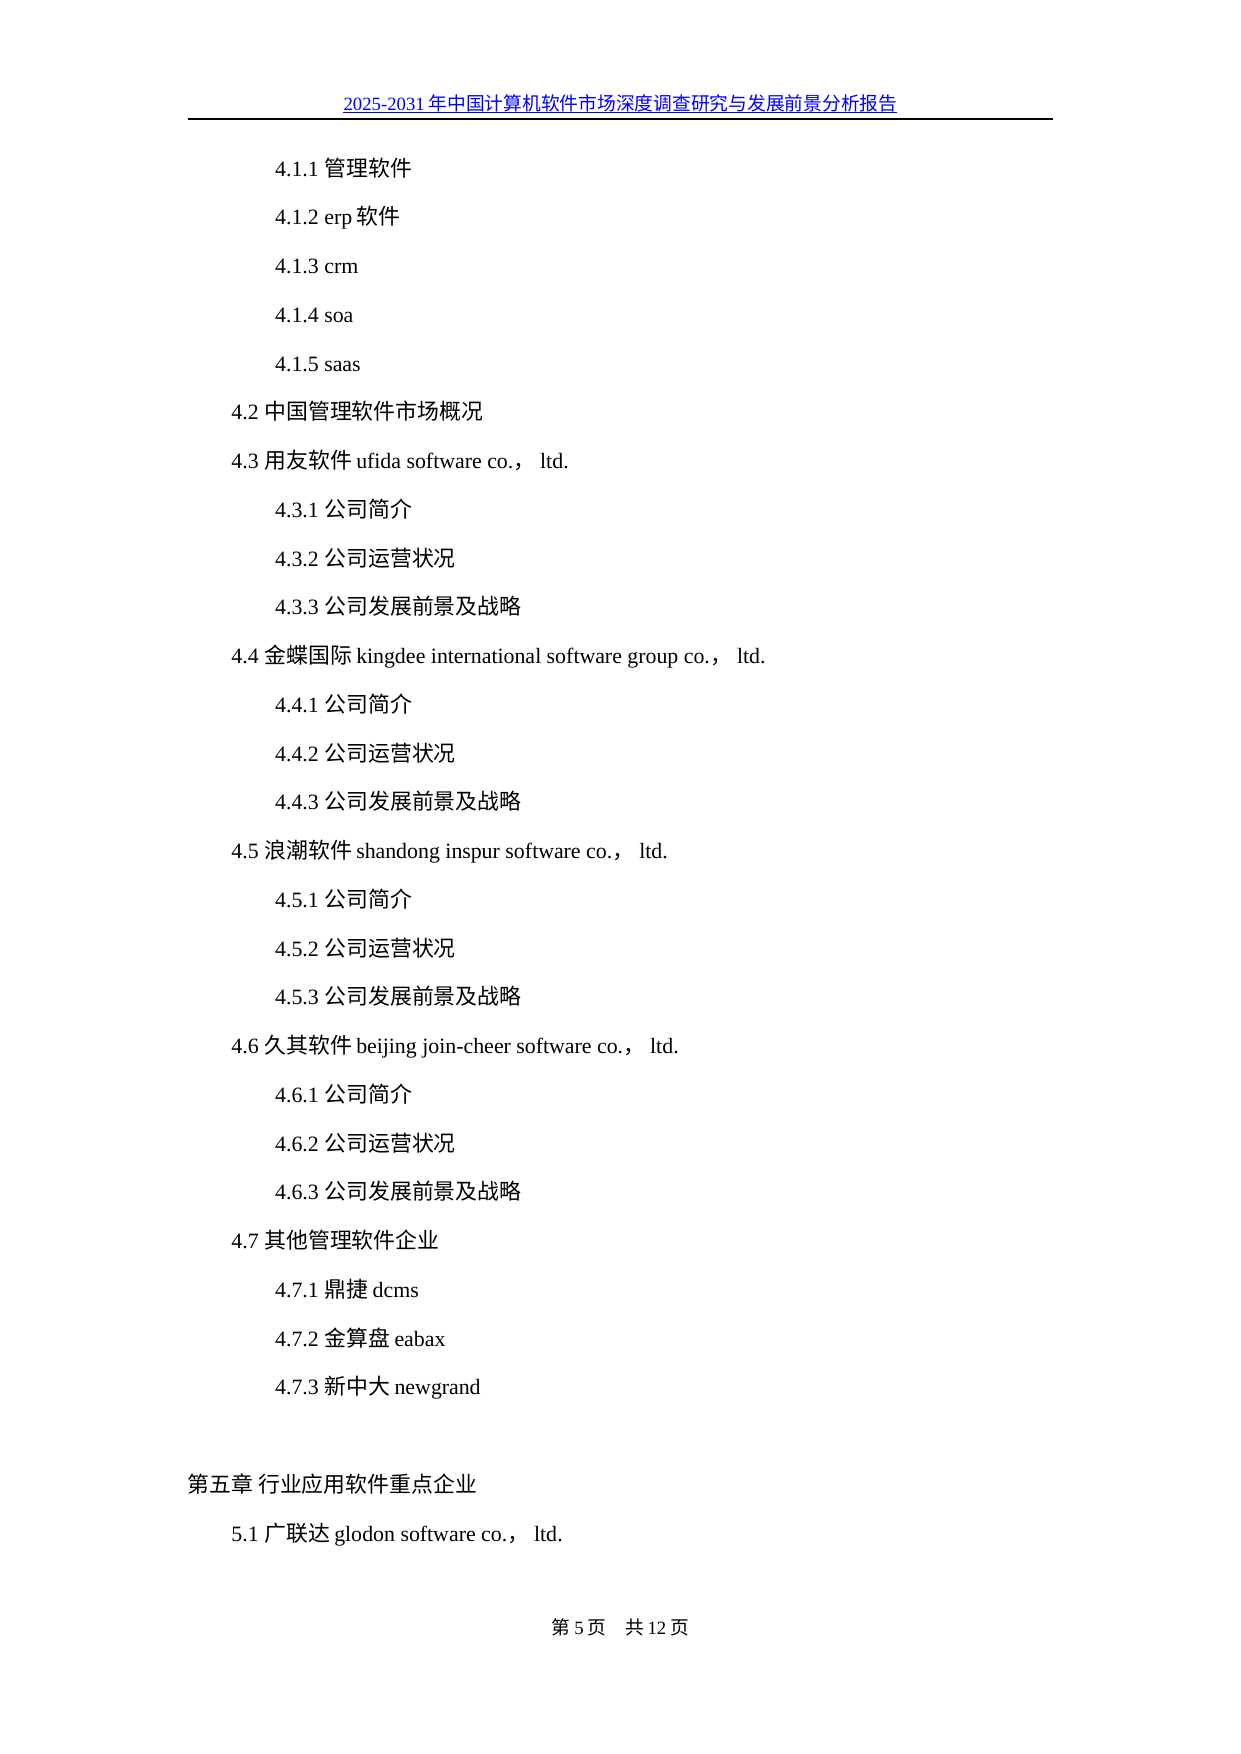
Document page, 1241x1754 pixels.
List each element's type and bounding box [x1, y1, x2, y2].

text [187, 150, 1053, 1548]
